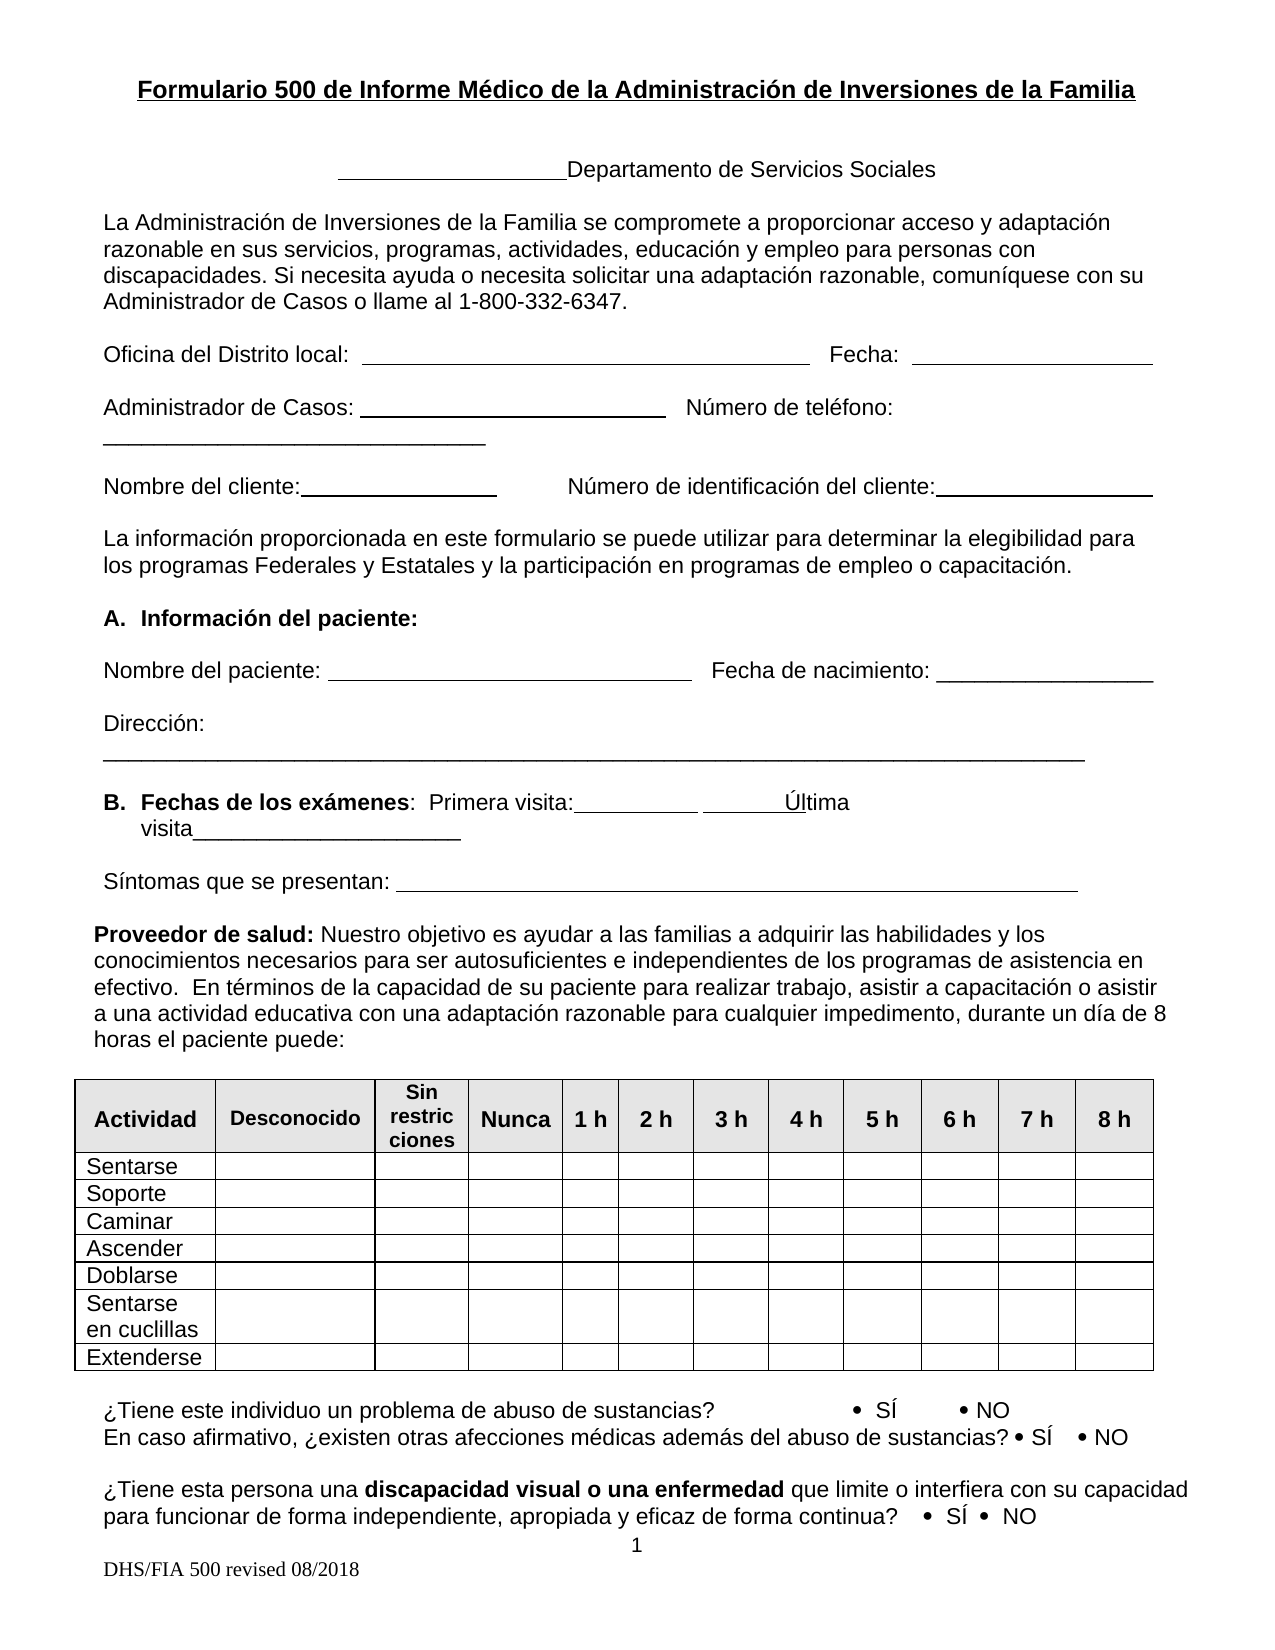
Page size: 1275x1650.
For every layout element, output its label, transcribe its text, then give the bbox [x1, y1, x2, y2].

table_cell [999, 1235, 1075, 1261]
table_cell [769, 1153, 843, 1179]
table_cell [563, 1153, 618, 1179]
table_cell [922, 1208, 998, 1234]
text Nombre del cliente: Número de identificación del cliente: [103, 473, 1170, 499]
table_cell [999, 1290, 1075, 1342]
table_cell [844, 1344, 921, 1370]
table_cell [844, 1153, 921, 1179]
table_cell [1076, 1208, 1153, 1234]
text Nombre del paciente: Fecha de nacimiento: _________________ [103, 657, 1170, 683]
table_cell [216, 1235, 374, 1261]
table_cell [694, 1235, 768, 1261]
text Dirección: _____________________________________________________________________________ [103, 710, 1170, 763]
table_cell [1076, 1180, 1153, 1207]
table_cell [922, 1180, 998, 1207]
table_cell [563, 1235, 618, 1261]
table_cell Sentarse [76, 1153, 215, 1179]
table_cell [376, 1208, 468, 1234]
table_cell [619, 1344, 693, 1370]
table_cell [216, 1180, 374, 1207]
table_cell [563, 1180, 618, 1207]
table_cell [844, 1235, 921, 1261]
table_cell [619, 1208, 693, 1234]
text Oficina del Distrito local: Fecha: [103, 341, 1170, 367]
table_cell [216, 1263, 374, 1289]
table_cell [694, 1208, 768, 1234]
text La información proporcionada en este formulario se puede utilizar para determinar la elegibilidad para los programas Federales y Estatales y la participación en programas de empleo o capacitación. [103, 525, 1170, 578]
table_cell Caminar [76, 1208, 215, 1234]
table_cell [563, 1344, 618, 1370]
table_cell [1076, 1344, 1153, 1370]
text Proveedor de salud: Nuestro objetivo es ayudar a las familias a adquirir las habilidades y los conocimientos necesarios para ser autosuficientes e independientes de los programas de asistencia en efectivo. En términos de la capacidad de su paciente para realizar trabajo, asistir a capacitación o asistir a una actividad educativa con una adaptación razonable para cualquier impedimento, durante un día de 8 horas el paciente puede: [94, 921, 1170, 1052]
table_header Sin restricciones [376, 1080, 468, 1152]
table_cell [216, 1153, 374, 1179]
table_cell [922, 1153, 998, 1179]
list Fechas de los exámenes: Primera visita: Última visita_____________________ [103, 789, 1170, 842]
table_cell [769, 1344, 843, 1370]
table_header Desconocido [216, 1080, 374, 1152]
table_cell [1076, 1290, 1153, 1342]
table_cell [376, 1263, 468, 1289]
table_cell [844, 1208, 921, 1234]
text Departamento de Servicios Sociales [103, 156, 1170, 183]
table_cell [999, 1153, 1075, 1179]
table_cell [376, 1180, 468, 1207]
text para funcionar de forma independiente, apropiada y eficaz de forma continua? SÍ NO [103, 1503, 1204, 1529]
table_cell [922, 1290, 998, 1342]
table_cell [844, 1263, 921, 1289]
table_cell [563, 1263, 618, 1289]
table_cell [563, 1290, 618, 1342]
table_cell [619, 1263, 693, 1289]
table_cell [216, 1344, 374, 1370]
table_cell [619, 1180, 693, 1207]
table_cell [999, 1344, 1075, 1370]
table_cell [694, 1290, 768, 1342]
text Síntomas que se presentan: [103, 868, 1170, 894]
table_cell [376, 1153, 468, 1179]
table_cell [922, 1344, 998, 1370]
table_cell [469, 1290, 562, 1342]
list Información del paciente: [103, 604, 1170, 631]
table_header 5 h [844, 1080, 921, 1152]
table_cell [694, 1344, 768, 1370]
table_cell [769, 1180, 843, 1207]
text Administrador de Casos: Número de teléfono: ______________________________ [103, 394, 1170, 446]
table_cell [376, 1344, 468, 1370]
table_cell [469, 1208, 562, 1234]
text En caso afirmativo, ¿existen otras afecciones médicas además del abuso de sustancias? SÍ NO [103, 1424, 1170, 1450]
table_header 1 h [563, 1080, 618, 1152]
table_cell [563, 1208, 618, 1234]
table_header Actividad [76, 1080, 215, 1152]
table_header 4 h [769, 1080, 843, 1152]
table_cell Ascender [76, 1235, 215, 1261]
table_header 7 h [999, 1080, 1075, 1152]
table_cell [376, 1290, 468, 1342]
table_cell [844, 1180, 921, 1207]
table_cell [844, 1290, 921, 1342]
text ¿Tiene este individuo un problema de abuso de sustancias? SÍ NO [103, 1397, 1170, 1424]
table_cell [469, 1153, 562, 1179]
table_header Nunca [469, 1080, 562, 1152]
table_cell [1076, 1235, 1153, 1261]
table_header 2 h [619, 1080, 693, 1152]
table_cell Doblarse [76, 1263, 215, 1289]
table_cell [769, 1235, 843, 1261]
table_cell [216, 1208, 374, 1234]
table_cell [376, 1235, 468, 1261]
table_cell [1076, 1153, 1153, 1179]
table_header 6 h [922, 1080, 998, 1152]
table_cell [694, 1263, 768, 1289]
table_cell [619, 1153, 693, 1179]
table_cell [999, 1208, 1075, 1234]
table_cell Extenderse [76, 1344, 215, 1370]
table_cell Sentarse en cuclillas [76, 1290, 215, 1342]
table_cell [619, 1235, 693, 1261]
table_header 3 h [694, 1080, 768, 1152]
table_cell [1076, 1263, 1153, 1289]
table_cell [769, 1290, 843, 1342]
table_cell [694, 1153, 768, 1179]
table_header 8 h [1076, 1080, 1153, 1152]
table_cell [216, 1290, 374, 1342]
text ¿Tiene esta persona una discapacidad visual o una enfermedad que limite o interfiera con su capacidad [103, 1476, 1204, 1503]
table_cell [999, 1263, 1075, 1289]
text La Administración de Inversiones de la Familia se compromete a proporcionar acceso y adaptación razonable en sus servicios, programas, actividades, educación y empleo para personas con discapacidades. Si necesita ayuda o necesita solicitar una adaptación razonable, comuníquese con su Administrador de Casos o llame al 1-800-332-6347. [103, 209, 1170, 314]
table_cell [922, 1263, 998, 1289]
table_cell [619, 1290, 693, 1342]
table_cell [769, 1263, 843, 1289]
table_cell [469, 1263, 562, 1289]
table_cell [694, 1180, 768, 1207]
table_cell [469, 1344, 562, 1370]
table_cell [922, 1235, 998, 1261]
table_cell [469, 1180, 562, 1207]
table_cell Soporte [76, 1180, 215, 1207]
table_cell [999, 1180, 1075, 1207]
table_cell [469, 1235, 562, 1261]
table_cell [769, 1208, 843, 1234]
